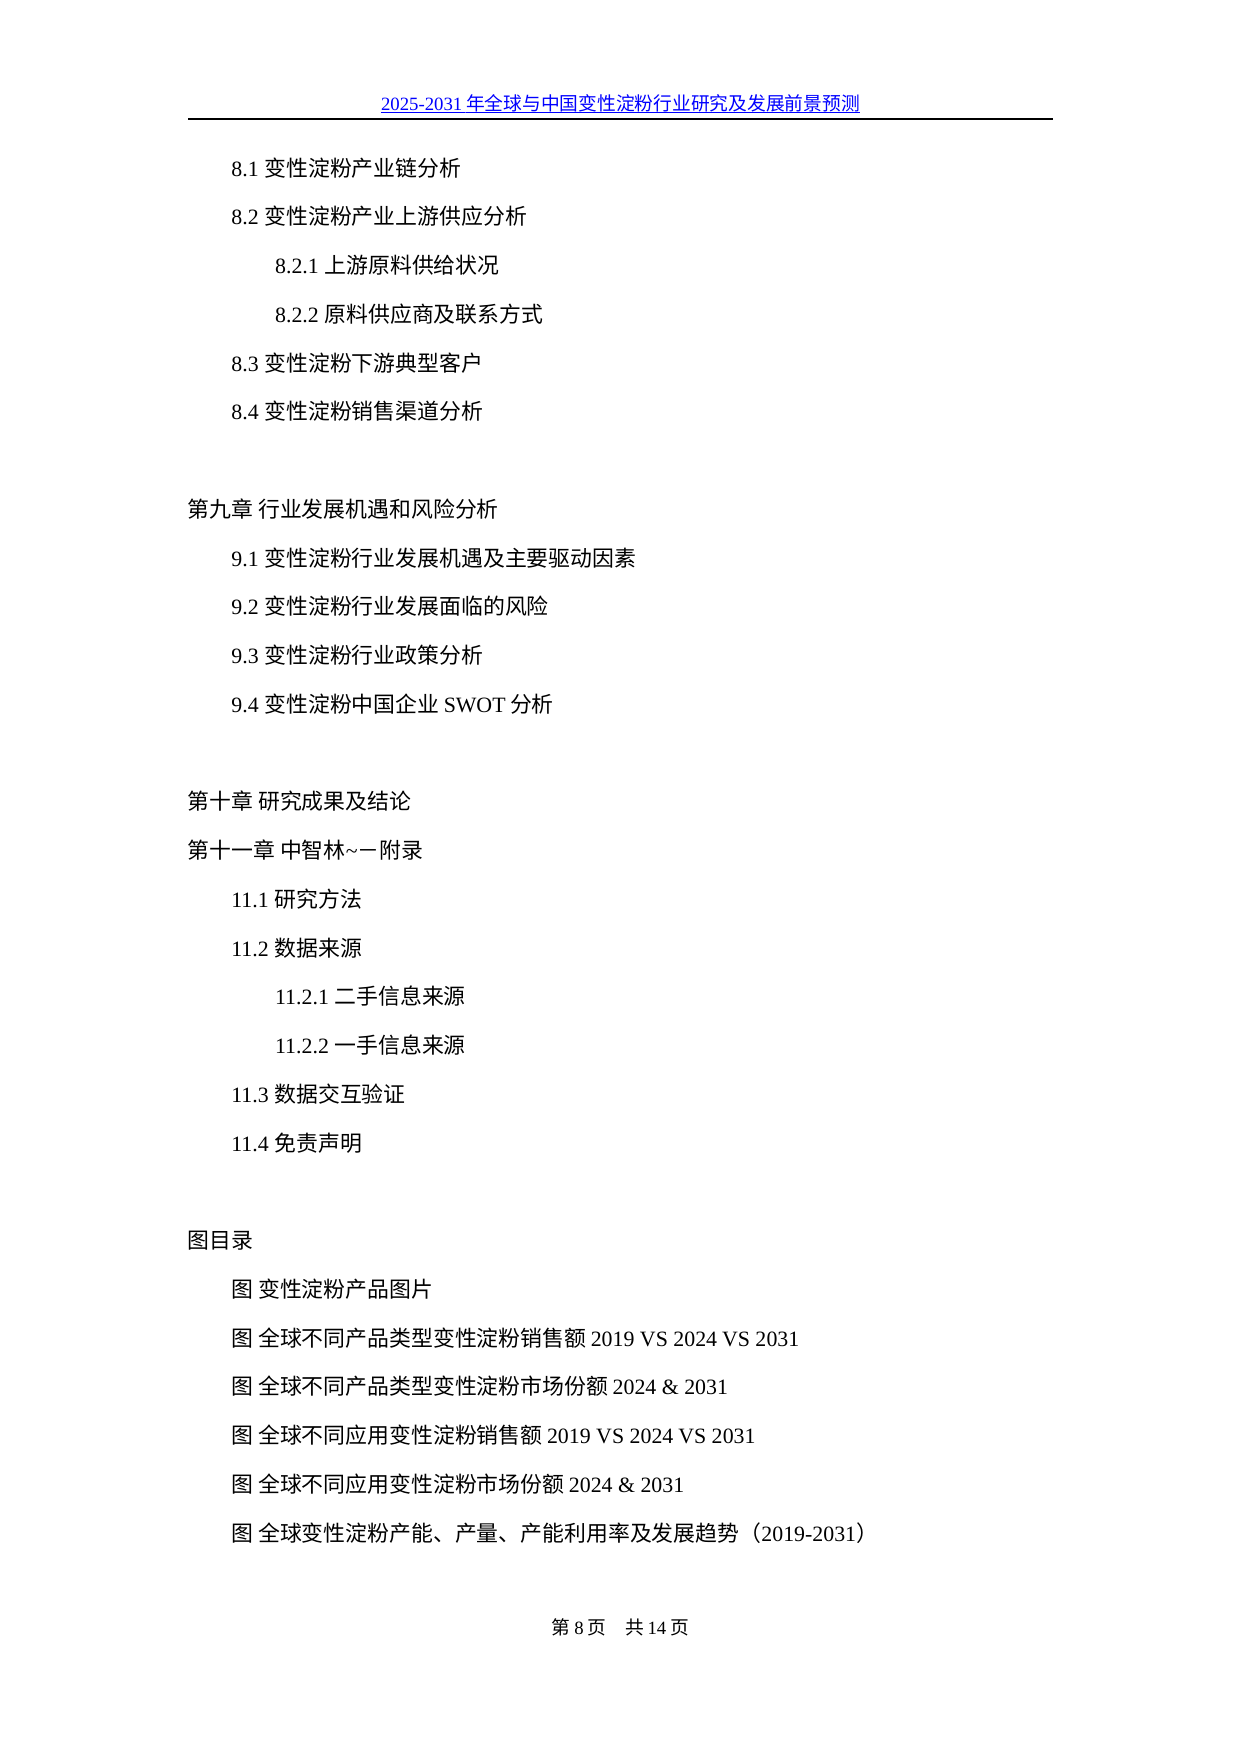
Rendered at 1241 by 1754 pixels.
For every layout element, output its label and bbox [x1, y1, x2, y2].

text [187, 150, 1053, 1548]
